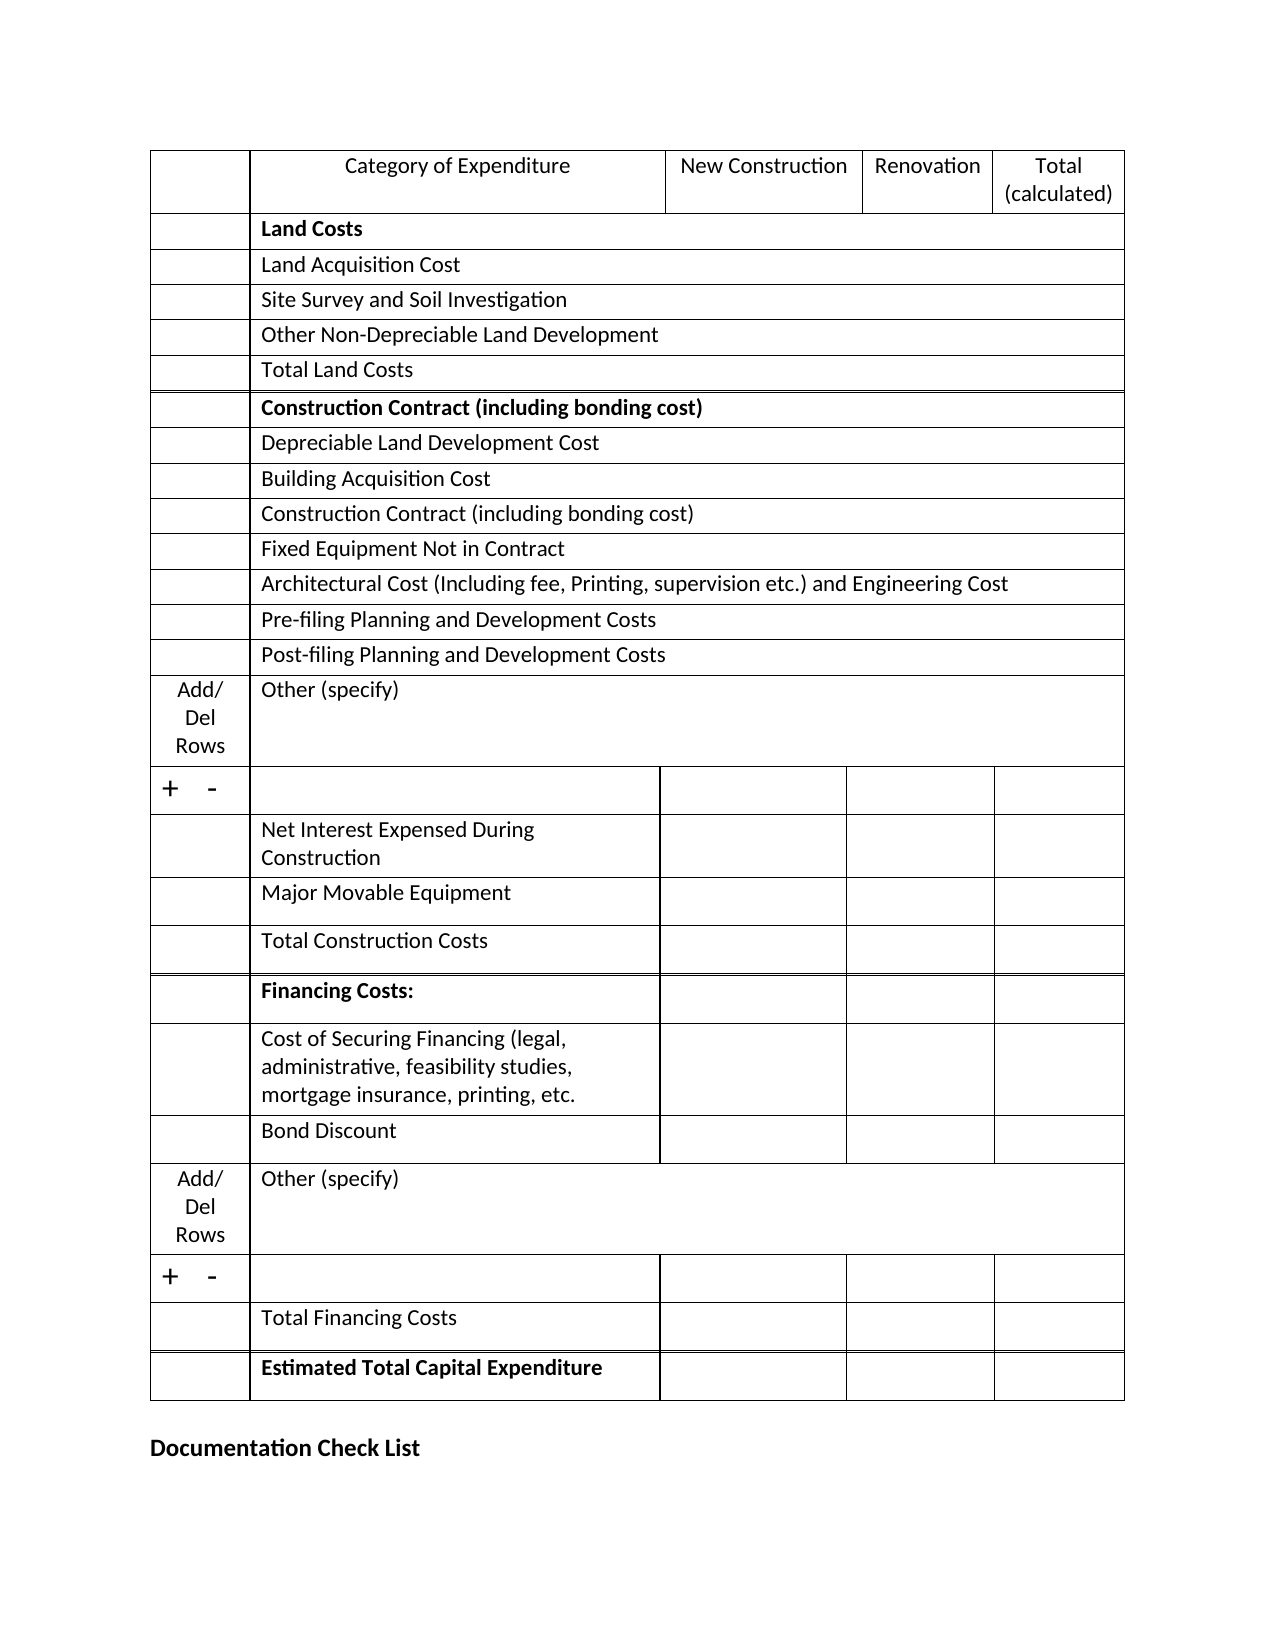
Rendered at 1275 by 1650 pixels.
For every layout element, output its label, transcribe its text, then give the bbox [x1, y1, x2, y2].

table_cell [995, 815, 1124, 877]
table_cell [151, 926, 249, 973]
table_cell [151, 878, 249, 925]
table_cell [995, 1024, 1124, 1115]
table_cell [151, 214, 249, 249]
table_cell [151, 976, 249, 1023]
table_cell [151, 356, 249, 390]
table_cell [151, 534, 249, 568]
table_cell [661, 976, 846, 1023]
table_cell [847, 767, 994, 814]
table_cell [995, 1116, 1124, 1163]
table_cell Post-filing Planning and Development Costs [251, 640, 1124, 674]
table_cell Building Acquisition Cost [251, 464, 1124, 498]
table_cell Depreciable Land Development Cost [251, 428, 1124, 463]
table_cell Major Movable Equipment [251, 878, 659, 925]
table_cell Other Non-Depreciable Land Development [251, 320, 1124, 354]
table_cell [995, 926, 1124, 973]
table_cell [847, 926, 994, 973]
table_cell Construction Contract (including bonding cost) [251, 499, 1124, 533]
table_cell [151, 640, 249, 674]
table_cell [151, 570, 249, 604]
table_cell [151, 1353, 249, 1400]
table_cell Total Financing Costs [251, 1303, 659, 1350]
table_cell Fixed Equipment Not in Contract [251, 534, 1124, 568]
table_cell Add/Del Rows [151, 676, 249, 766]
table_cell [151, 815, 249, 877]
table_cell [847, 1353, 994, 1400]
table_cell [995, 878, 1124, 925]
table_cell [151, 1303, 249, 1350]
table_cell [847, 1116, 994, 1163]
table_header Category of Expenditure [251, 151, 665, 213]
table_header New Construction [666, 151, 862, 213]
table_cell [151, 285, 249, 319]
table_cell + - [151, 1255, 249, 1302]
table_cell [661, 1024, 846, 1115]
table_cell [151, 393, 249, 427]
table_cell [151, 1116, 249, 1163]
table_header [151, 151, 249, 213]
table_cell [847, 976, 994, 1023]
table_cell Construction Contract (including bonding cost) [251, 393, 1124, 427]
table_cell [995, 767, 1124, 814]
table_cell [661, 1255, 846, 1302]
table_cell [847, 1024, 994, 1115]
table_cell Estimated Total Capital Expenditure [251, 1353, 659, 1400]
table_cell Other (specify) [251, 676, 1124, 766]
table_cell [995, 1303, 1124, 1350]
table_cell [151, 605, 249, 639]
table_cell [151, 1024, 249, 1115]
table_cell [151, 320, 249, 354]
table_header Renovation [863, 151, 992, 213]
table_cell [847, 815, 994, 877]
table_cell [151, 250, 249, 284]
table_cell Land Costs [251, 214, 1124, 249]
table_cell [151, 428, 249, 463]
table_cell Cost of Securing Financing (legal, administrative, feasibility studies, mortgage insurance, printing, etc. [251, 1024, 659, 1115]
table_cell [661, 1116, 846, 1163]
table_cell Bond Discount [251, 1116, 659, 1163]
table_cell Architectural Cost (Including fee, Printing, supervision etc.) and Engineering Cost [251, 570, 1124, 604]
table_cell Land Acquisition Cost [251, 250, 1124, 284]
table_cell [995, 1255, 1124, 1302]
table_cell + - [151, 767, 249, 814]
table_cell [995, 1353, 1124, 1400]
table_cell [151, 464, 249, 498]
table_cell [251, 767, 659, 814]
table_cell [847, 1303, 994, 1350]
table_cell [661, 1353, 846, 1400]
table_cell [661, 767, 846, 814]
table_cell [251, 1255, 659, 1302]
table_cell [661, 1303, 846, 1350]
table_cell [995, 976, 1124, 1023]
table_cell Pre-filing Planning and Development Costs [251, 605, 1124, 639]
table_cell Site Survey and Soil Investigation [251, 285, 1124, 319]
text Documentation Check List [150, 1432, 1125, 1462]
table_cell [151, 499, 249, 533]
table_cell Net Interest Expensed During Construction [251, 815, 659, 877]
table_cell [661, 815, 846, 877]
table_cell Total Construction Costs [251, 926, 659, 973]
table_header Total (calculated) [993, 151, 1124, 213]
table_cell [847, 1255, 994, 1302]
table_cell Financing Costs: [251, 976, 659, 1023]
table_cell [661, 926, 846, 973]
table_cell Total Land Costs [251, 356, 1124, 390]
table_cell Other (specify) [251, 1164, 1124, 1254]
table_cell [661, 878, 846, 925]
table_cell Add/Del Rows [151, 1164, 249, 1254]
table_cell [847, 878, 994, 925]
